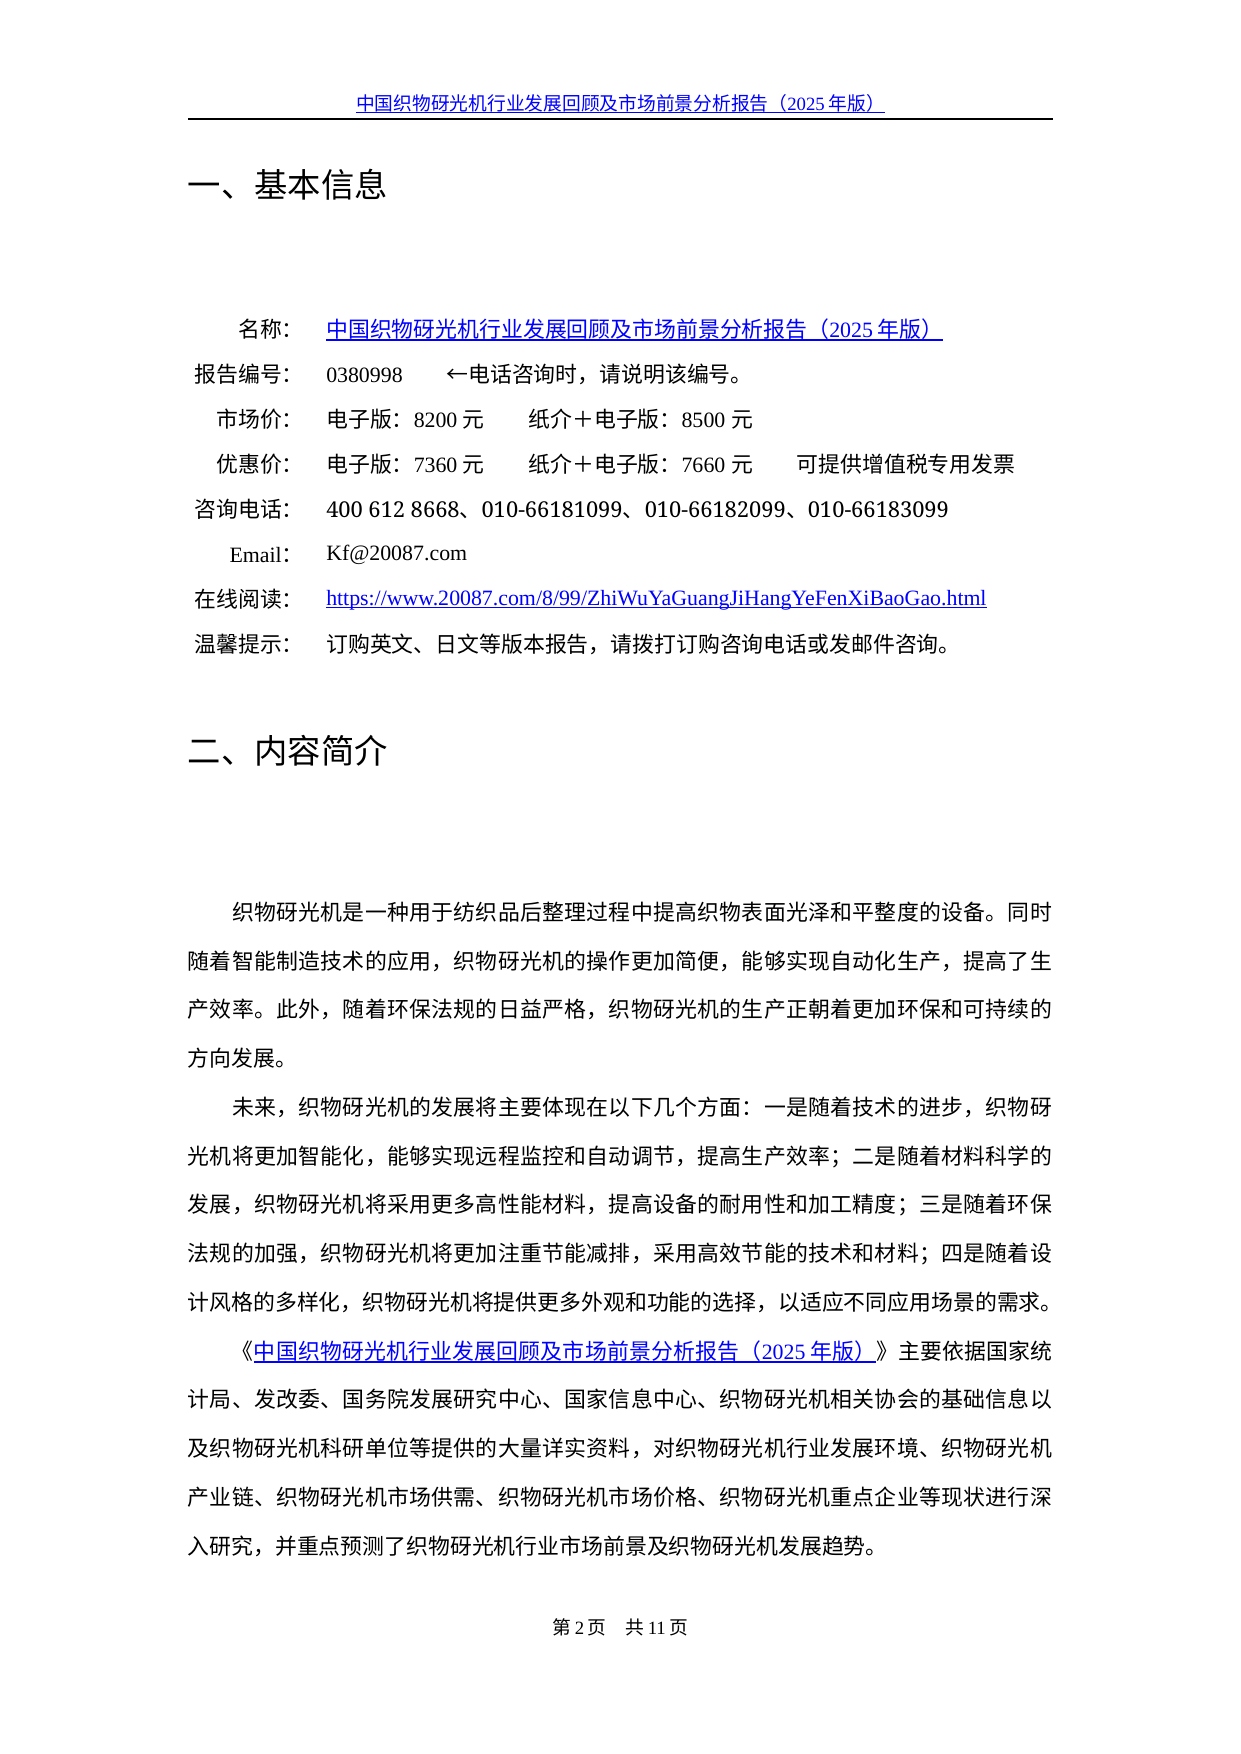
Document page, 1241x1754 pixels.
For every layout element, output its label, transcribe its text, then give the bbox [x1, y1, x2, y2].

table_header 中国织物砑光机行业发展回顾及市场前景分析报告（2025年版） [315, 312, 1073, 357]
title 二、内容简介 [187, 717, 1053, 782]
table_cell 在线阅读： [167, 582, 315, 627]
title 一、基本信息 [187, 150, 1053, 215]
table_header 名称： [167, 312, 315, 357]
table_cell 400 612 8668、010-66181099、010-66182099、010-66183099 [315, 492, 1073, 537]
table_cell Kf@20087.com [315, 537, 1073, 582]
table_cell 优惠价： [167, 447, 315, 492]
table_cell 温馨提示： [167, 627, 315, 672]
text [187, 894, 1053, 1561]
table_cell 电子版：7360 元 纸介＋电子版：7660 元 可提供增值税专用发票 [315, 447, 1073, 492]
table_cell 咨询电话： [167, 492, 315, 537]
table_cell 电子版：8200 元 纸介＋电子版：8500 元 [315, 402, 1073, 447]
table_cell 报告编号： [167, 357, 315, 402]
table_cell Email： [167, 537, 315, 582]
table_cell 市场价： [167, 402, 315, 447]
table_cell [315, 582, 1073, 627]
table_cell 订购英文、日文等版本报告，请拨打订购咨询电话或发邮件咨询。 [315, 627, 1073, 672]
table_cell 0380998 ←电话咨询时，请说明该编号。 [315, 357, 1073, 402]
